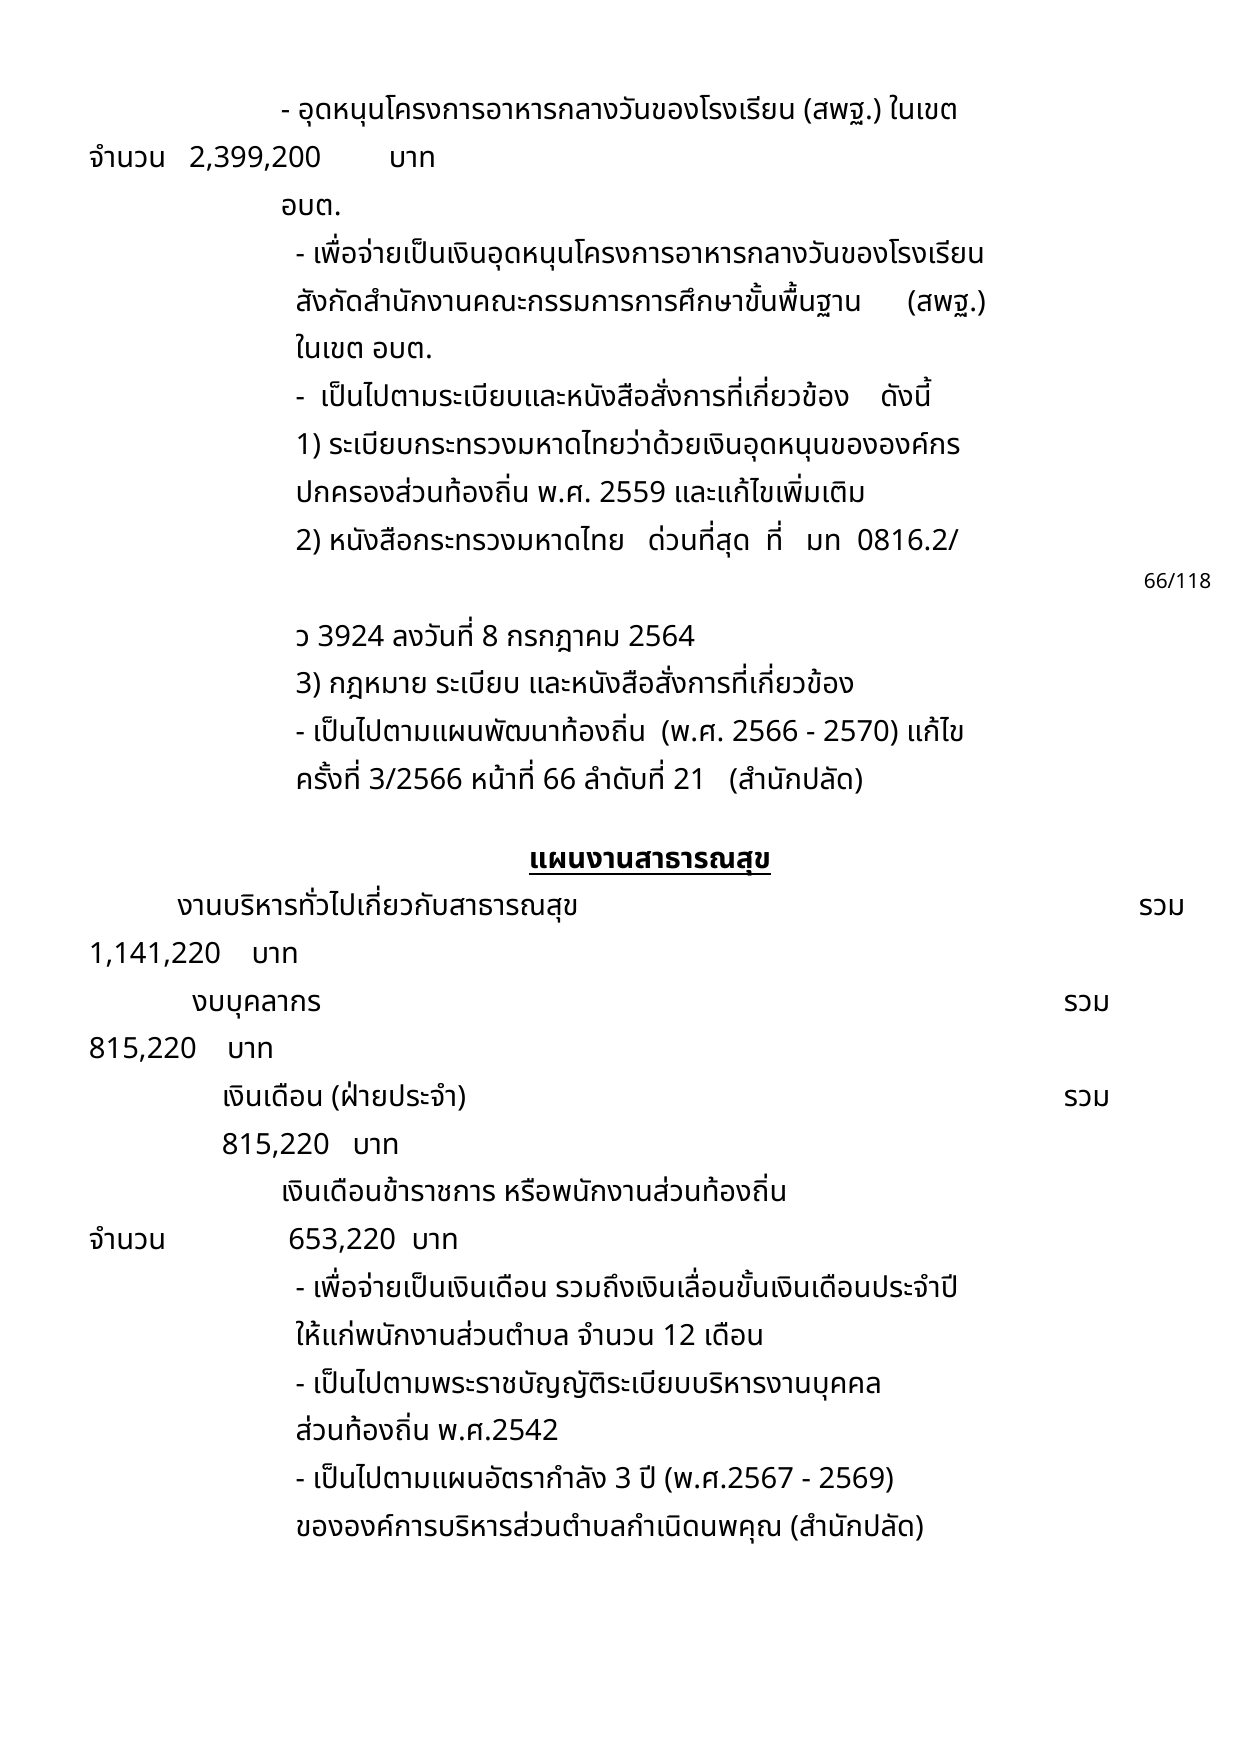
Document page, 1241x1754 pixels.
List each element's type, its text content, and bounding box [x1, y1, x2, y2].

text 66/118 [89, 567, 1211, 595]
text ขององค์การบริหารส่วนตำบลกำเนิดนพคุณ (สำนักปลัด) [89, 1505, 1211, 1549]
text 1) ระเบียบกระทรวงมหาดไทยว่าด้วยเงินอุดหนุนขององค์กร [89, 423, 1211, 467]
text - อุดหนุนโครงการอาหารกลางวันของโรงเรียน (สพฐ.) ในเขต จำนวน 2,399,200 บาท [89, 89, 1211, 181]
text งบบุคลากร รวม 815,220 บาท [89, 980, 1211, 1072]
text - เพื่อจ่ายเป็นเงินเดือน รวมถึงเงินเลื่อนขั้นเงินเดือนประจำปี [89, 1266, 1211, 1311]
text ให้แก่พนักงานส่วนตำบล จำนวน 12 เดือน [89, 1314, 1211, 1358]
text แผนงานสาธารณสุข [89, 837, 1211, 881]
text - เป็นไปตามแผนพัฒนาท้องถิ่น (พ.ศ. 2566 - 2570) แก้ไข [89, 711, 1211, 755]
text ส่วนท้องถิ่น พ.ศ.2542 [89, 1410, 1211, 1454]
text เงินเดือน (ฝ่ายประจำ) รวม 815,220 บาท [89, 1075, 1211, 1167]
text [89, 1362, 1211, 1406]
text สังกัดสำนักงานคณะกรรมการการศึกษาขั้นพื้นฐาน (สพฐ.) [89, 280, 1211, 324]
text เงินเดือนข้าราชการ หรือพนักงานส่วนท้องถิ่น จำนวน 653,220 บาท [89, 1171, 1211, 1263]
text งานบริหารทั่วไปเกี่ยวกับสาธารณสุข รวม 1,141,220 บาท [89, 885, 1211, 977]
text 3) กฎหมาย ระเบียบ และหนังสือสั่งการที่เกี่ยวข้อง [89, 663, 1211, 707]
text ว 3924 ลงวันที่ 8 กรกฎาคม 2564 [89, 615, 1211, 659]
text - เพื่อจ่ายเป็นเงินอุดหนุนโครงการอาหารกลางวันของโรงเรียน [89, 232, 1211, 276]
text ปกครองส่วนท้องถิ่น พ.ศ. 2559 และแก้ไขเพิ่มเติม [89, 471, 1211, 515]
text 2) หนังสือกระทรวงมหาดไทย ด่วนที่สุด ที่ มท 0816.2/ [89, 519, 1211, 563]
text - เป็นไปตามระเบียบและหนังสือสั่งการที่เกี่ยวข้อง ดังนี้ [89, 375, 1211, 420]
text ในเขต อบต. [89, 328, 1211, 372]
text อบต. [89, 184, 1211, 228]
text ครั้งที่ 3/2566 หน้าที่ 66 ลำดับที่ 21 (สำนักปลัด) [89, 758, 1211, 803]
text - เป็นไปตามแผนอัตรากำลัง 3 ปี (พ.ศ.2567 - 2569) [89, 1457, 1211, 1502]
